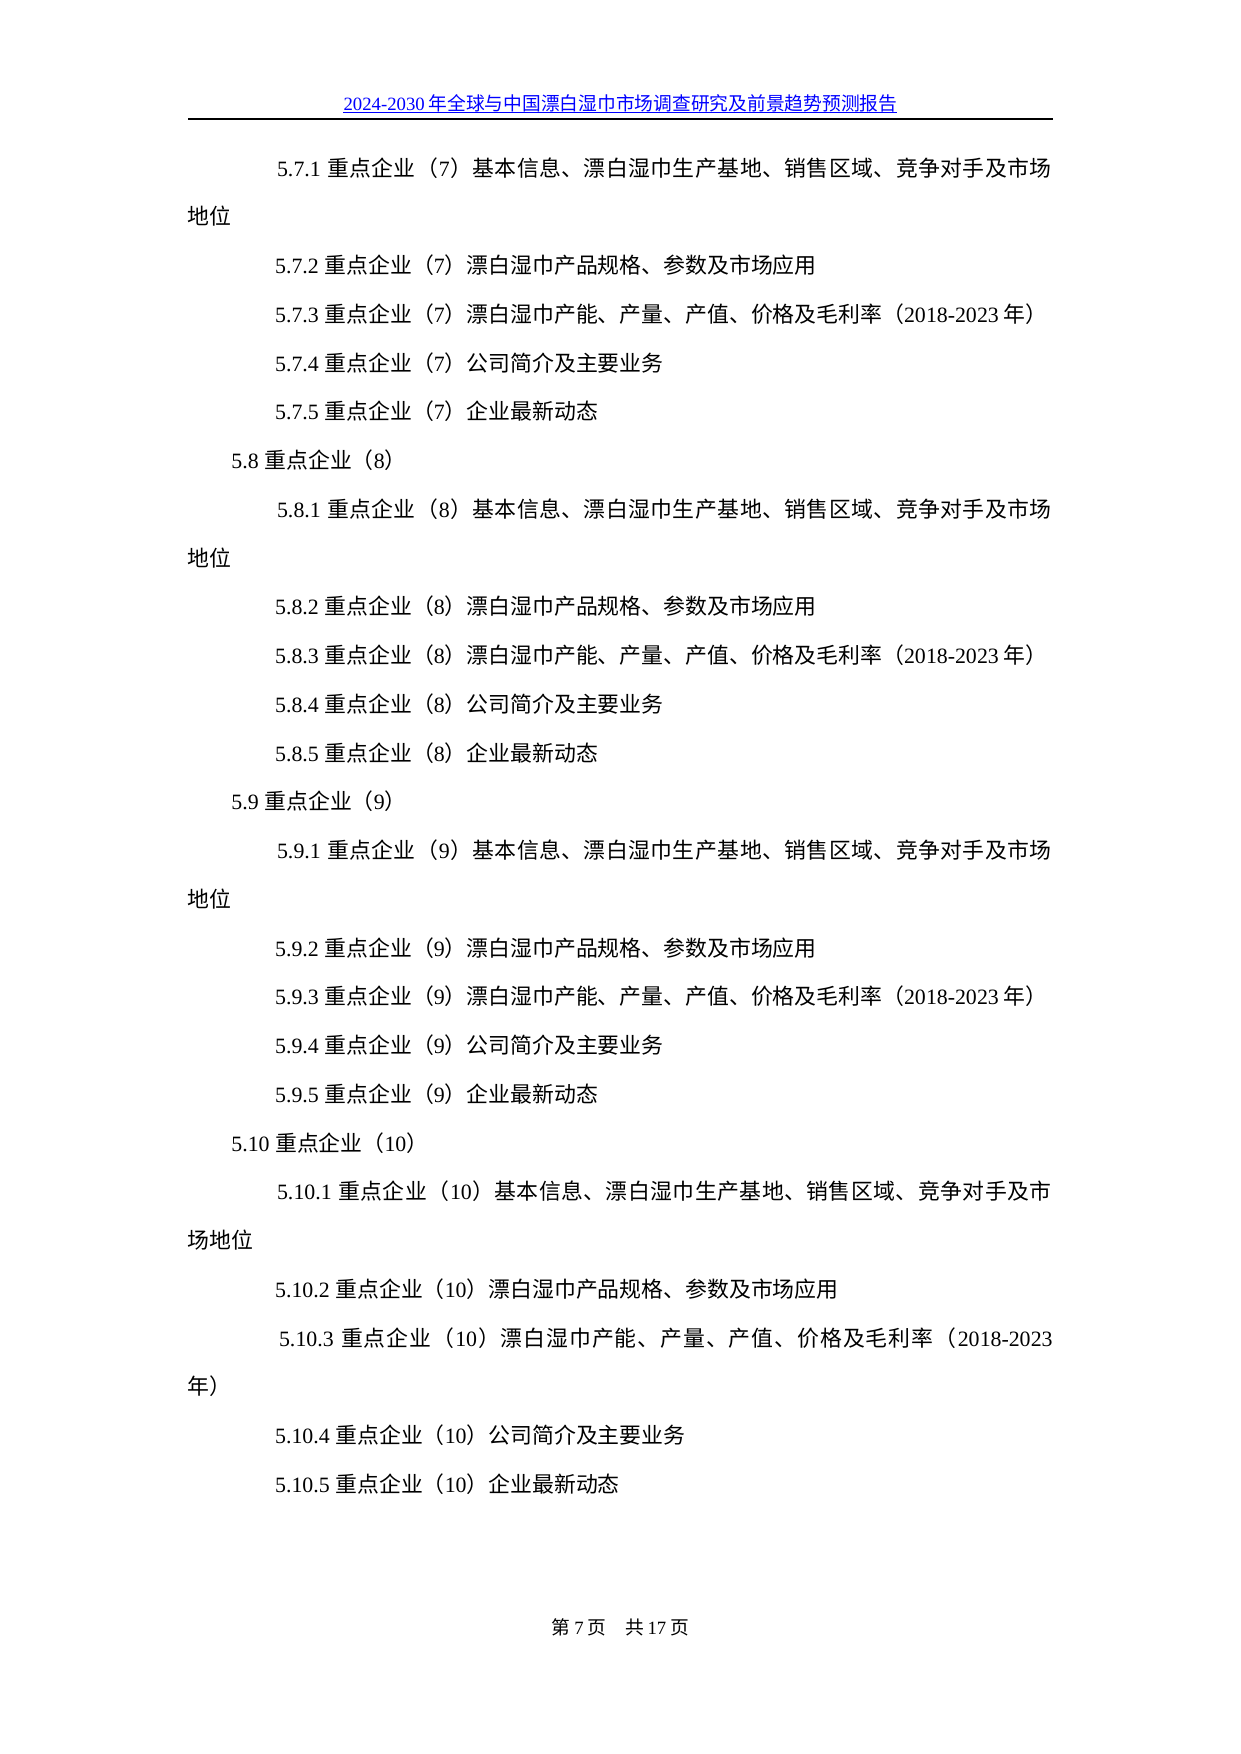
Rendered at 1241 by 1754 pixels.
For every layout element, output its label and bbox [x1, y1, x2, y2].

text [187, 150, 1053, 1499]
